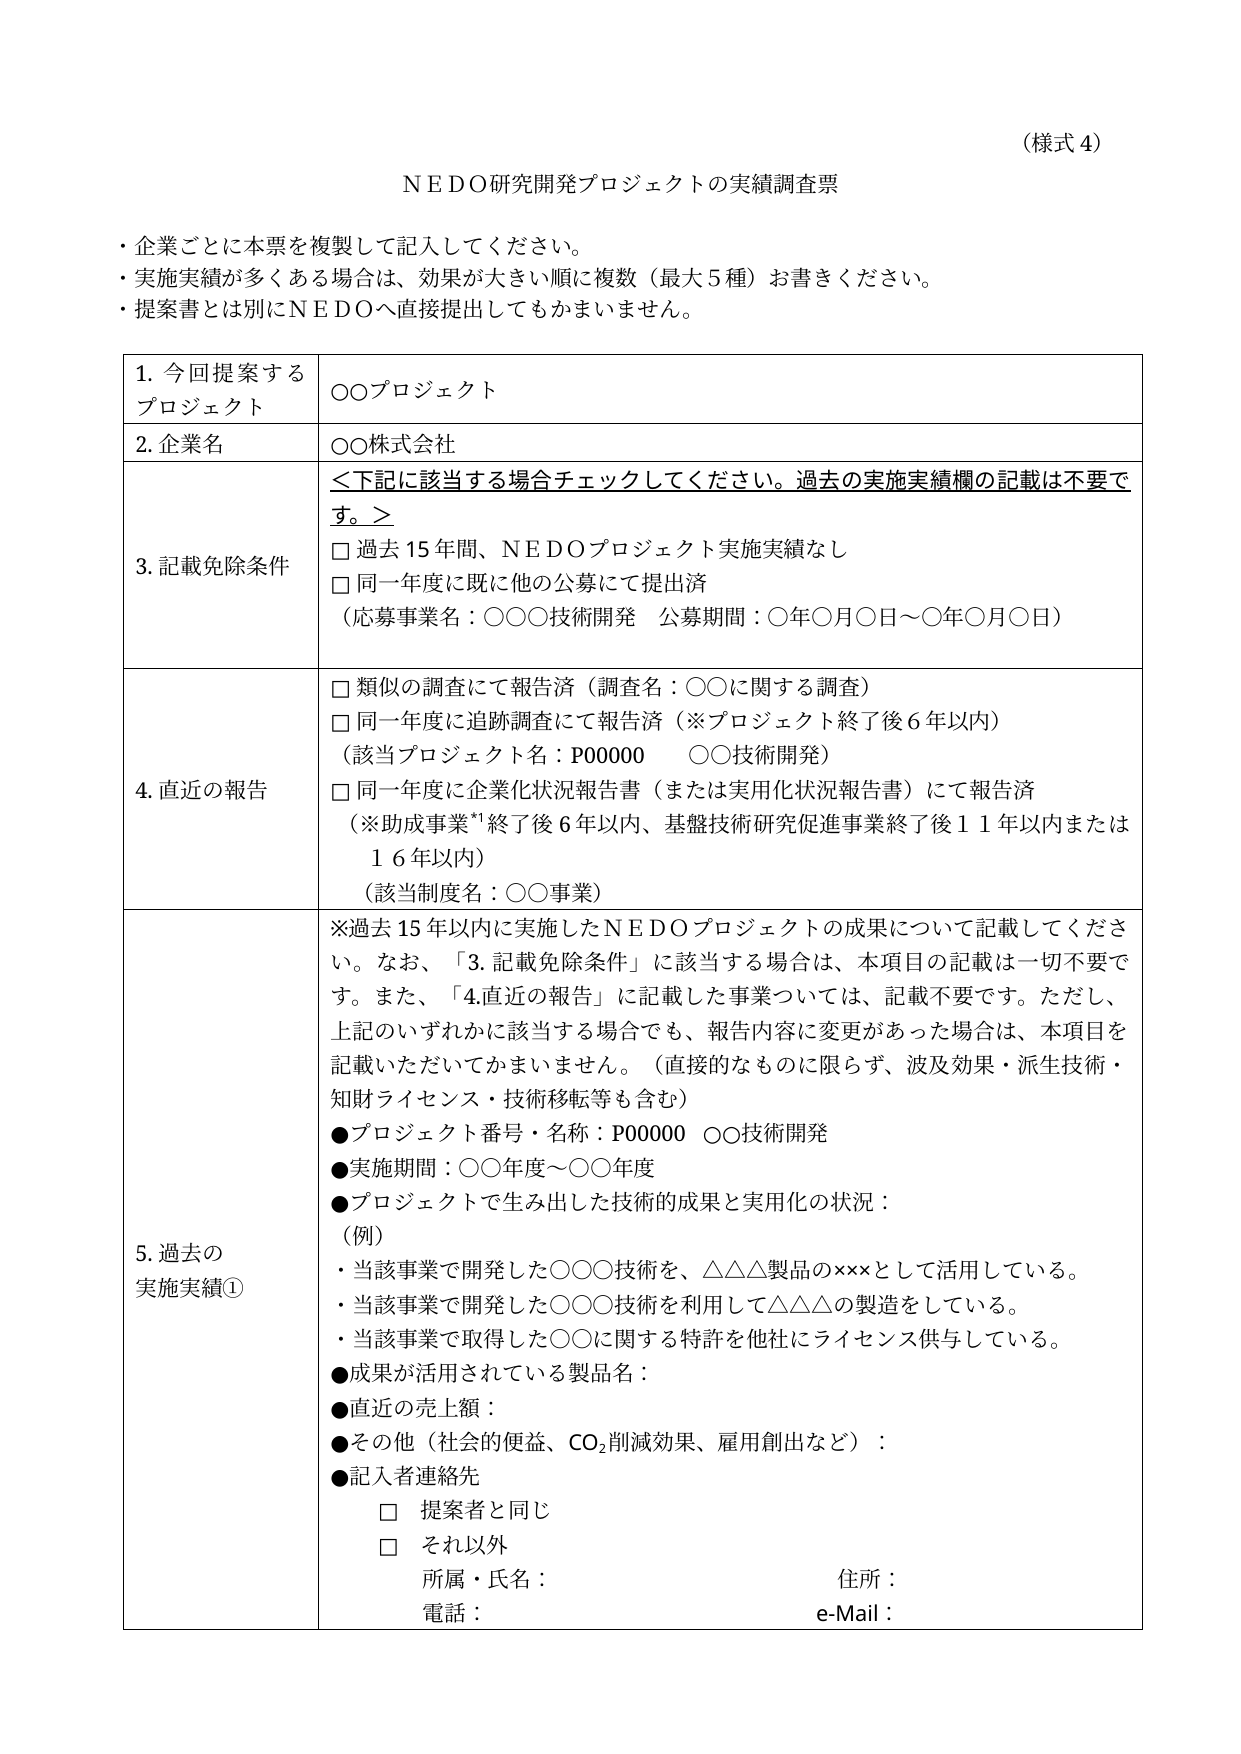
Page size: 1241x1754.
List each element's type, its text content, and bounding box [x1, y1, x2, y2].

table_cell ＜下記に該当する場合チェックしてください。過去の実施実績欄の記載は不要です。＞ □ 過去15年間、ＮＥＤＯプロジェクト実施実績なし □ 同一年度に既に他の公募にて提出済 （応募事業名：○○○技術開発 公募期間：○年○月○日～○年○月○日） [319, 462, 1142, 668]
text ・提案書とは別にＮＥＤＯへ直接提出してもかまいません。 [112, 292, 1128, 324]
table_header ○○プロジェクト [319, 355, 1142, 423]
table_cell □ 類似の調査にて報告済（調査名：○○に関する調査） □ 同一年度に追跡調査にて報告済（※プロジェクト終了後６年以内） （該当プロジェクト名：P00000 ○○技術開発） □ 同一年度に企業化状況報告書（または実用化状況報告書）にて報告済 （※助成事業*1終了後6年以内、基盤技術研究促進事業終了後１１年以内または１６年以内） （該当制度名：○○事業） [319, 669, 1142, 909]
text ・実施実績が多くある場合は、効果が大きい順に複数（最大５種）お書きください。 [112, 261, 1128, 292]
table_cell 5. 過去の 実施実績① [124, 910, 318, 1629]
text ＮＥＤＯ研究開発プロジェクトの実績調査票 [112, 165, 1128, 200]
table_cell 4. 直近の報告 [124, 669, 318, 909]
table_header 1. 今回提案するプロジェクト [124, 355, 318, 423]
table_cell ※過去15年以内に実施したＮＥＤＯプロジェクトの成果について記載してください。なお、「3. 記載免除条件」に該当する場合は、本項目の記載は一切不要です。また、「4.直近の報告」に記載した事業ついては、記載不要です。ただし、上記のいずれかに該当する場合でも、報告内容に変更があった場合は、本項目を記載いただいてかまいません。（直接的なものに限らず、波及効果・派生技術・知財ライセンス・技術移転等も含む） ●プロジェクト番号・名称：P00000 ○○技術開発 ●実施期間：○○年度～○○年度 ●プロジェクトで生み出した技術的成果と実用化の状況： （例） ・当該事業で開発した○○○技術を、△△△製品の×××として活用している。 ・当該事業で開発した○○○技術を利用して△△△の製造をしている。 ・当該事業で取得した○○に関する特許を他社にライセンス供与している。 ●成果が活用されている製品名： ●直近の売上額： ●その他（社会的便益、CO2削減効果、雇用創出など）： ●記入者連絡先 □ 提案者と同じ □ それ以外 所属・氏名： 住所： 電話： e-Mail： [319, 910, 1142, 1629]
table_cell ○○株式会社 [319, 424, 1142, 461]
table_cell 2. 企業名 [124, 424, 318, 461]
table_cell 3. 記載免除条件 [124, 462, 318, 668]
text ・企業ごとに本票を複製して記入してください。 [112, 229, 1128, 261]
